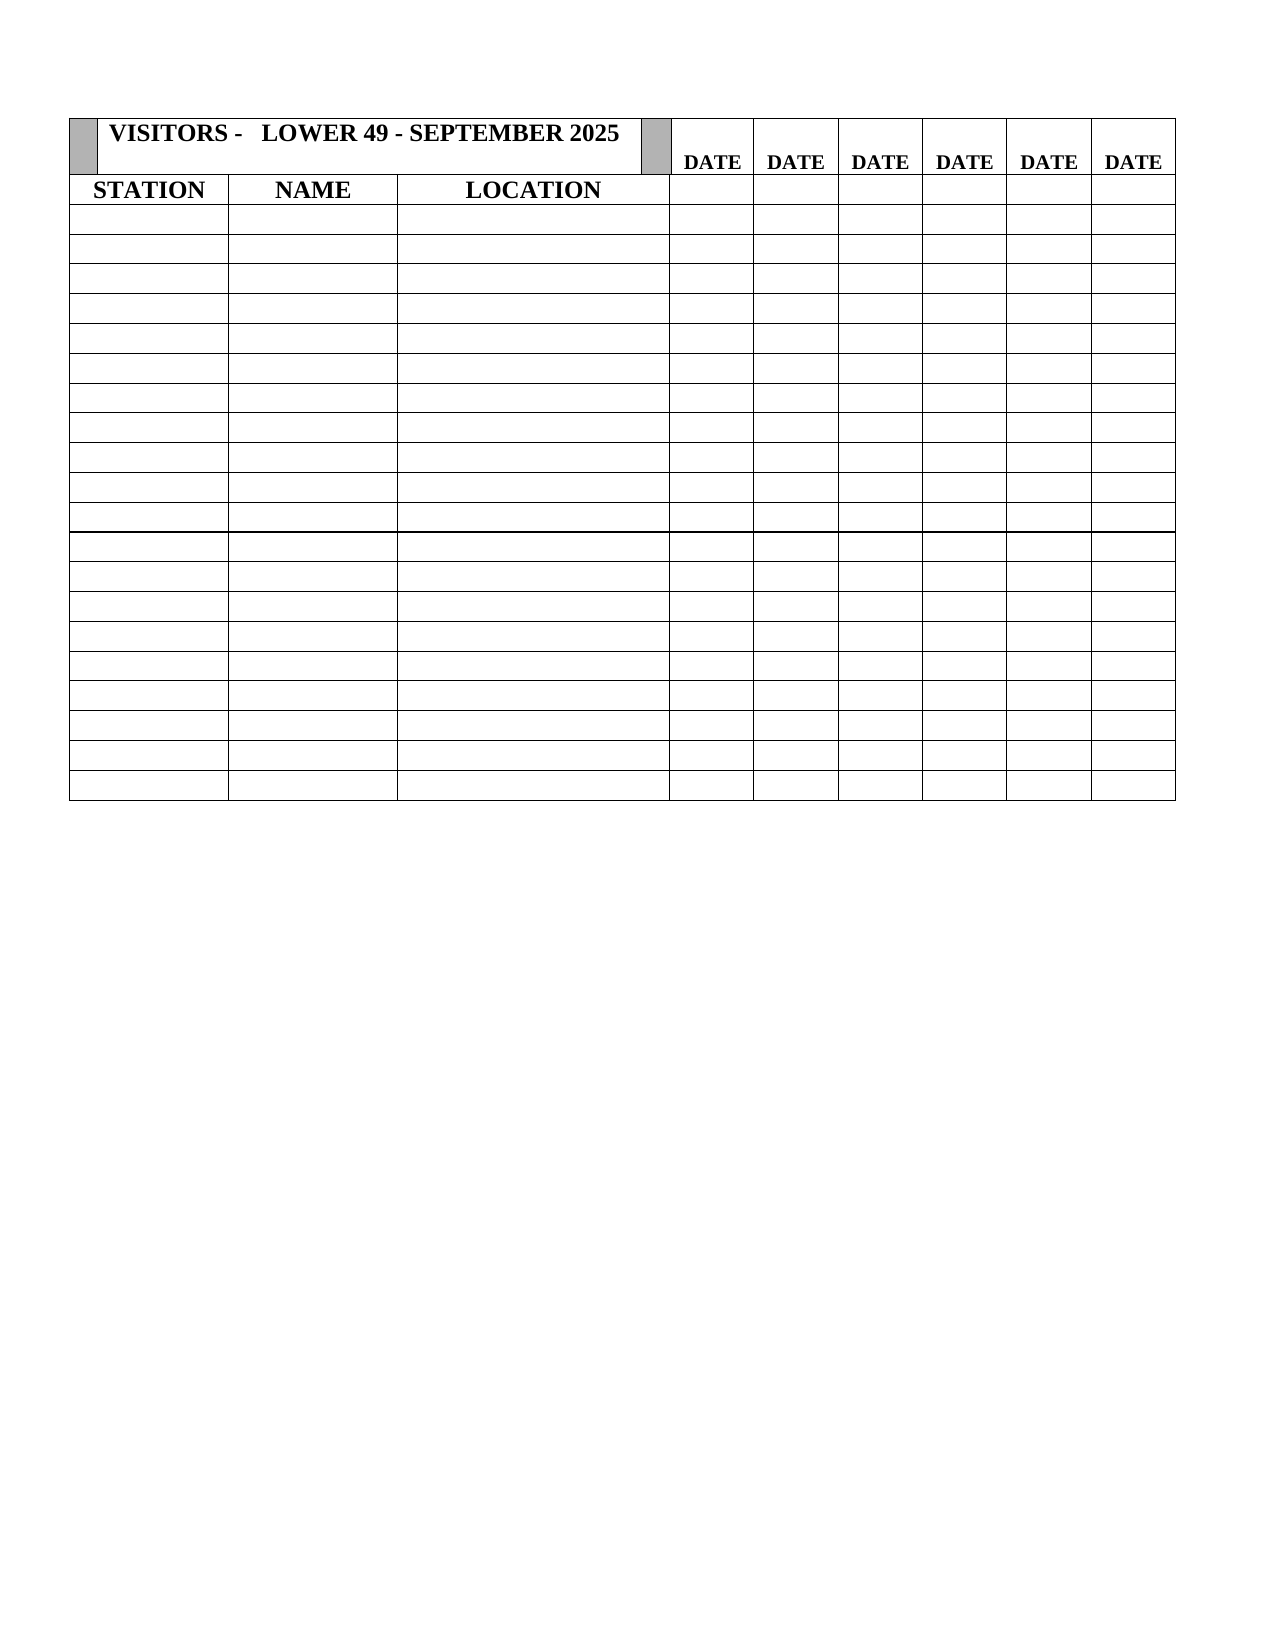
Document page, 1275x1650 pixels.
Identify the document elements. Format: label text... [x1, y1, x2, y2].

table_cell [1007, 205, 1091, 233]
table_cell [398, 413, 669, 442]
table_cell [923, 354, 1006, 382]
table_cell [70, 384, 228, 412]
table_cell [1092, 711, 1175, 740]
table_cell [1007, 681, 1091, 710]
table_cell [1092, 235, 1175, 263]
table_cell [1092, 473, 1175, 502]
table_cell [923, 622, 1006, 651]
table_cell [1092, 413, 1175, 442]
table_cell [754, 443, 838, 472]
table_cell [839, 562, 922, 591]
table_cell [229, 652, 397, 680]
table_cell [923, 413, 1006, 442]
table_cell [670, 503, 753, 531]
table_cell [839, 354, 922, 382]
table_cell [398, 235, 669, 263]
table_cell [670, 205, 753, 233]
table_cell [754, 562, 838, 591]
table_cell [670, 562, 753, 591]
table_cell [229, 711, 397, 740]
table_cell [670, 235, 753, 263]
table_cell [229, 205, 397, 233]
table_header DATE [754, 119, 838, 174]
table_cell [670, 354, 753, 382]
table_cell [1007, 324, 1091, 353]
table_cell [70, 354, 228, 382]
table_cell [398, 503, 669, 531]
table_cell [670, 413, 753, 442]
table_cell [398, 384, 669, 412]
table_header [70, 119, 97, 174]
table_cell [229, 562, 397, 591]
table_cell [839, 592, 922, 621]
table_cell [1007, 264, 1091, 293]
table_cell [70, 413, 228, 442]
table_cell [839, 413, 922, 442]
table_cell [398, 771, 669, 799]
table_cell [754, 592, 838, 621]
table_cell [1092, 652, 1175, 680]
table_cell [229, 413, 397, 442]
table_cell [1092, 324, 1175, 353]
table_cell [70, 771, 228, 799]
table_cell [1092, 741, 1175, 770]
table_cell [398, 562, 669, 591]
table_cell [1007, 413, 1091, 442]
table_cell [1007, 622, 1091, 651]
table_cell [398, 205, 669, 233]
table_cell [1092, 533, 1175, 561]
table_cell [229, 741, 397, 770]
table_cell [229, 771, 397, 799]
table_cell [923, 443, 1006, 472]
table_cell [839, 741, 922, 770]
table_cell [1007, 294, 1091, 323]
table_cell [1092, 681, 1175, 710]
table_cell [70, 711, 228, 740]
table_cell [839, 681, 922, 710]
table_cell STATION [70, 175, 228, 204]
table_cell [923, 681, 1006, 710]
table_cell [70, 652, 228, 680]
table_cell [839, 324, 922, 353]
table_cell [70, 592, 228, 621]
table_cell [923, 533, 1006, 561]
table_cell [1007, 384, 1091, 412]
table_cell [670, 592, 753, 621]
table_cell [398, 324, 669, 353]
table_cell [923, 711, 1006, 740]
table_cell [398, 622, 669, 651]
table_cell [70, 681, 228, 710]
table_cell [1007, 533, 1091, 561]
table_cell [1092, 503, 1175, 531]
table_cell [923, 235, 1006, 263]
table_cell [839, 205, 922, 233]
table_cell [1007, 562, 1091, 591]
table_cell [398, 443, 669, 472]
table_cell [754, 711, 838, 740]
table_cell [754, 771, 838, 799]
table_cell [839, 771, 922, 799]
table_cell [70, 264, 228, 293]
table_cell [398, 592, 669, 621]
table_cell [754, 652, 838, 680]
table_cell [398, 264, 669, 293]
table_cell [923, 771, 1006, 799]
table_cell [229, 294, 397, 323]
table_cell [398, 294, 669, 323]
table_cell [70, 562, 228, 591]
table_cell [70, 294, 228, 323]
table_cell [923, 294, 1006, 323]
table_cell [923, 384, 1006, 412]
table_cell [839, 533, 922, 561]
table_cell [1007, 473, 1091, 502]
table_cell [754, 324, 838, 353]
table_cell [1092, 443, 1175, 472]
table_cell [670, 264, 753, 293]
table_cell [398, 473, 669, 502]
table_cell [670, 324, 753, 353]
table_cell [839, 294, 922, 323]
table_cell [398, 652, 669, 680]
table_cell [754, 175, 838, 204]
table_cell [839, 652, 922, 680]
table_cell [398, 354, 669, 382]
table_cell [670, 622, 753, 651]
table_cell [229, 503, 397, 531]
table_cell [1092, 294, 1175, 323]
table_cell [923, 175, 1006, 204]
table_cell [839, 235, 922, 263]
table_cell [70, 741, 228, 770]
table_header VISITORS - LOWER 49 - SEPTEMBER 2025 [98, 119, 641, 174]
table_cell [1007, 771, 1091, 799]
table_cell NAME [229, 175, 397, 204]
table_cell [70, 205, 228, 233]
table_cell [670, 294, 753, 323]
table_header DATE [672, 119, 753, 174]
table_header DATE [839, 119, 922, 174]
table_cell [1007, 175, 1091, 204]
table_cell [70, 443, 228, 472]
table_cell LOCATION [398, 175, 669, 204]
table_cell [754, 235, 838, 263]
table_cell [1092, 354, 1175, 382]
table_cell [754, 741, 838, 770]
table_cell [923, 324, 1006, 353]
table_cell [398, 711, 669, 740]
table_cell [70, 503, 228, 531]
table_header DATE [923, 119, 1006, 174]
table_cell [229, 681, 397, 710]
table_cell [839, 384, 922, 412]
table_header DATE [1007, 119, 1091, 174]
table_cell [1007, 235, 1091, 263]
table_cell [670, 443, 753, 472]
table_cell [923, 503, 1006, 531]
table_cell [1092, 771, 1175, 799]
table_cell [1092, 175, 1175, 204]
table_cell [1092, 384, 1175, 412]
table_cell [229, 443, 397, 472]
table_cell [229, 235, 397, 263]
table_cell [70, 324, 228, 353]
table_cell [670, 473, 753, 502]
table_cell [839, 503, 922, 531]
table_cell [1092, 622, 1175, 651]
table_cell [398, 741, 669, 770]
table_cell [70, 622, 228, 651]
table_cell [1007, 592, 1091, 621]
table_cell [1092, 562, 1175, 591]
table_cell [670, 711, 753, 740]
table_cell [670, 175, 753, 204]
table_cell [923, 592, 1006, 621]
table_cell [70, 533, 228, 561]
table_cell [670, 741, 753, 770]
table_cell [670, 533, 753, 561]
table_cell [923, 264, 1006, 293]
table_header DATE [1092, 119, 1175, 174]
table_cell [1007, 711, 1091, 740]
table_cell [398, 533, 669, 561]
table_cell [229, 324, 397, 353]
table_cell [754, 533, 838, 561]
table_cell [1007, 741, 1091, 770]
table_cell [670, 771, 753, 799]
table_cell [754, 681, 838, 710]
table_cell [923, 205, 1006, 233]
table_cell [754, 384, 838, 412]
table_cell [229, 533, 397, 561]
table_cell [923, 473, 1006, 502]
table_cell [754, 622, 838, 651]
table_cell [1092, 205, 1175, 233]
table_cell [839, 175, 922, 204]
table_cell [923, 652, 1006, 680]
table_cell [754, 413, 838, 442]
table_cell [1007, 443, 1091, 472]
table_cell [839, 711, 922, 740]
table_cell [754, 264, 838, 293]
table_cell [670, 652, 753, 680]
table_cell [754, 354, 838, 382]
table_cell [754, 205, 838, 233]
table_cell [670, 681, 753, 710]
table_cell [839, 443, 922, 472]
table_cell [754, 473, 838, 502]
table_cell [839, 622, 922, 651]
table_cell [839, 473, 922, 502]
table_cell [670, 384, 753, 412]
table_cell [229, 473, 397, 502]
table_cell [398, 681, 669, 710]
table_cell [70, 473, 228, 502]
table_cell [1007, 652, 1091, 680]
table_cell [1007, 354, 1091, 382]
table_cell [229, 384, 397, 412]
table_cell [839, 264, 922, 293]
table_cell [229, 264, 397, 293]
table_cell [754, 503, 838, 531]
table_cell [229, 354, 397, 382]
table_cell [1007, 503, 1091, 531]
table_cell [229, 592, 397, 621]
table_cell [229, 622, 397, 651]
table_cell [923, 741, 1006, 770]
table_cell [754, 294, 838, 323]
table_cell [1092, 592, 1175, 621]
table_header [642, 119, 671, 174]
table_cell [923, 562, 1006, 591]
table_cell [1092, 264, 1175, 293]
table_cell [70, 235, 228, 263]
